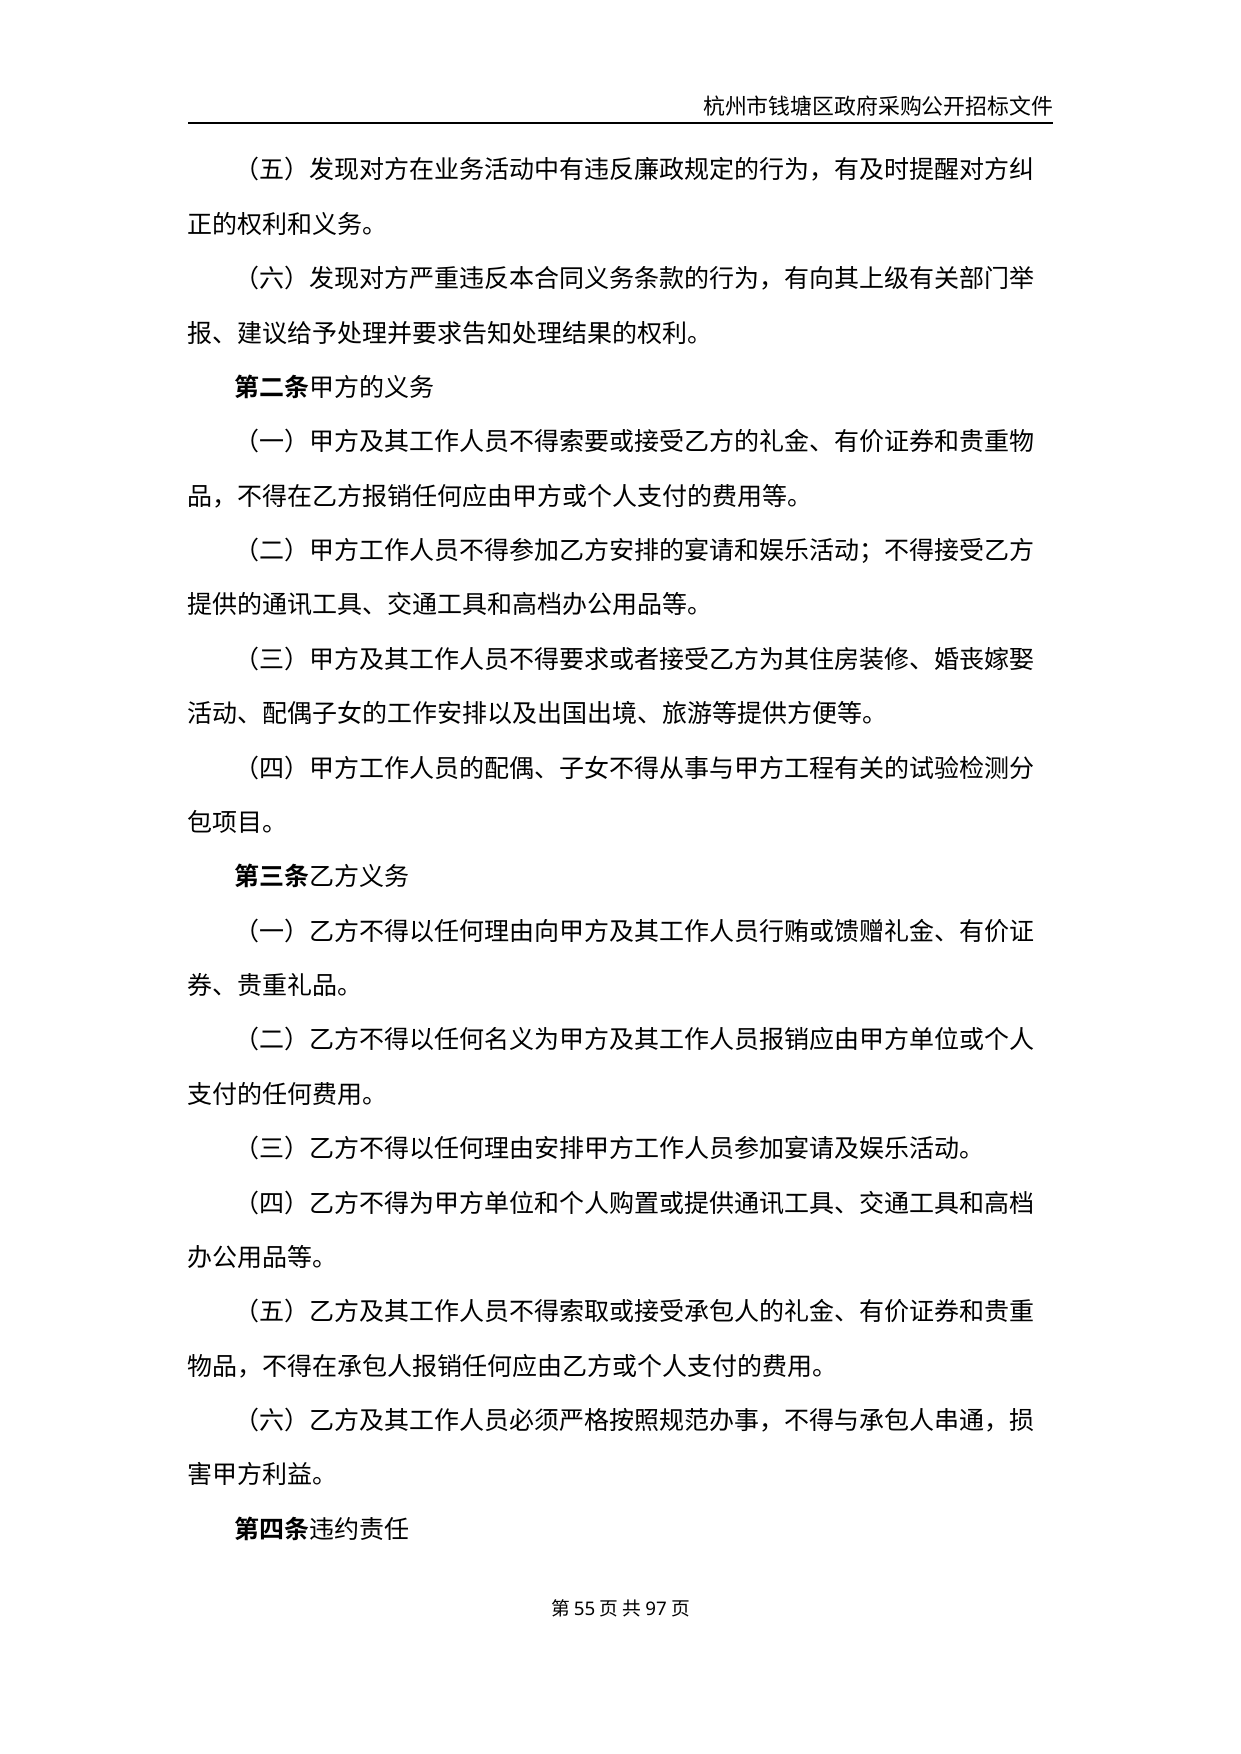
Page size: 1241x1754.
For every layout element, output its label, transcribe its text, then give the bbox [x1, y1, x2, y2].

text （五）发现对方在业务活动中有违反廉政规定的行为，有及时提醒对方纠正的权利和义务。 [187, 150, 1053, 241]
text （六）发现对方严重违反本合同义务条款的行为，有向其上级有关部门举报、建议给予处理并要求告知处理结果的权利。 [187, 259, 1053, 349]
text （二）乙方不得以任何名义为甲方及其工作人员报销应由甲方单位或个人支付的任何费用。 [187, 1020, 1053, 1111]
text （四）乙方不得为甲方单位和个人购置或提供通讯工具、交通工具和高档办公用品等。 [187, 1183, 1053, 1274]
text 第二条甲方的义务 [187, 367, 1053, 404]
text （三）甲方及其工作人员不得要求或者接受乙方为其住房装修、婚丧嫁娶活动、配偶子女的工作安排以及出国出境、旅游等提供方便等。 [187, 639, 1053, 730]
text 第四条违约责任 [187, 1509, 1053, 1546]
text 第三条乙方义务 [187, 857, 1053, 893]
text （四）甲方工作人员的配偶、子女不得从事与甲方工程有关的试验检测分包项目。 [187, 748, 1053, 839]
text （五）乙方及其工作人员不得索取或接受承包人的礼金、有价证券和贵重物品，不得在承包人报销任何应由乙方或个人支付的费用。 [187, 1292, 1053, 1382]
text （一）乙方不得以任何理由向甲方及其工作人员行贿或馈赠礼金、有价证券、贵重礼品。 [187, 911, 1053, 1002]
text （一）甲方及其工作人员不得索要或接受乙方的礼金、有价证券和贵重物品，不得在乙方报销任何应由甲方或个人支付的费用等。 [187, 422, 1053, 512]
text （三）乙方不得以任何理由安排甲方工作人员参加宴请及娱乐活动。 [187, 1129, 1053, 1165]
text （六）乙方及其工作人员必须严格按照规范办事，不得与承包人串通，损害甲方利益。 [187, 1401, 1053, 1491]
text （二）甲方工作人员不得参加乙方安排的宴请和娱乐活动；不得接受乙方提供的通讯工具、交通工具和高档办公用品等。 [187, 531, 1053, 621]
